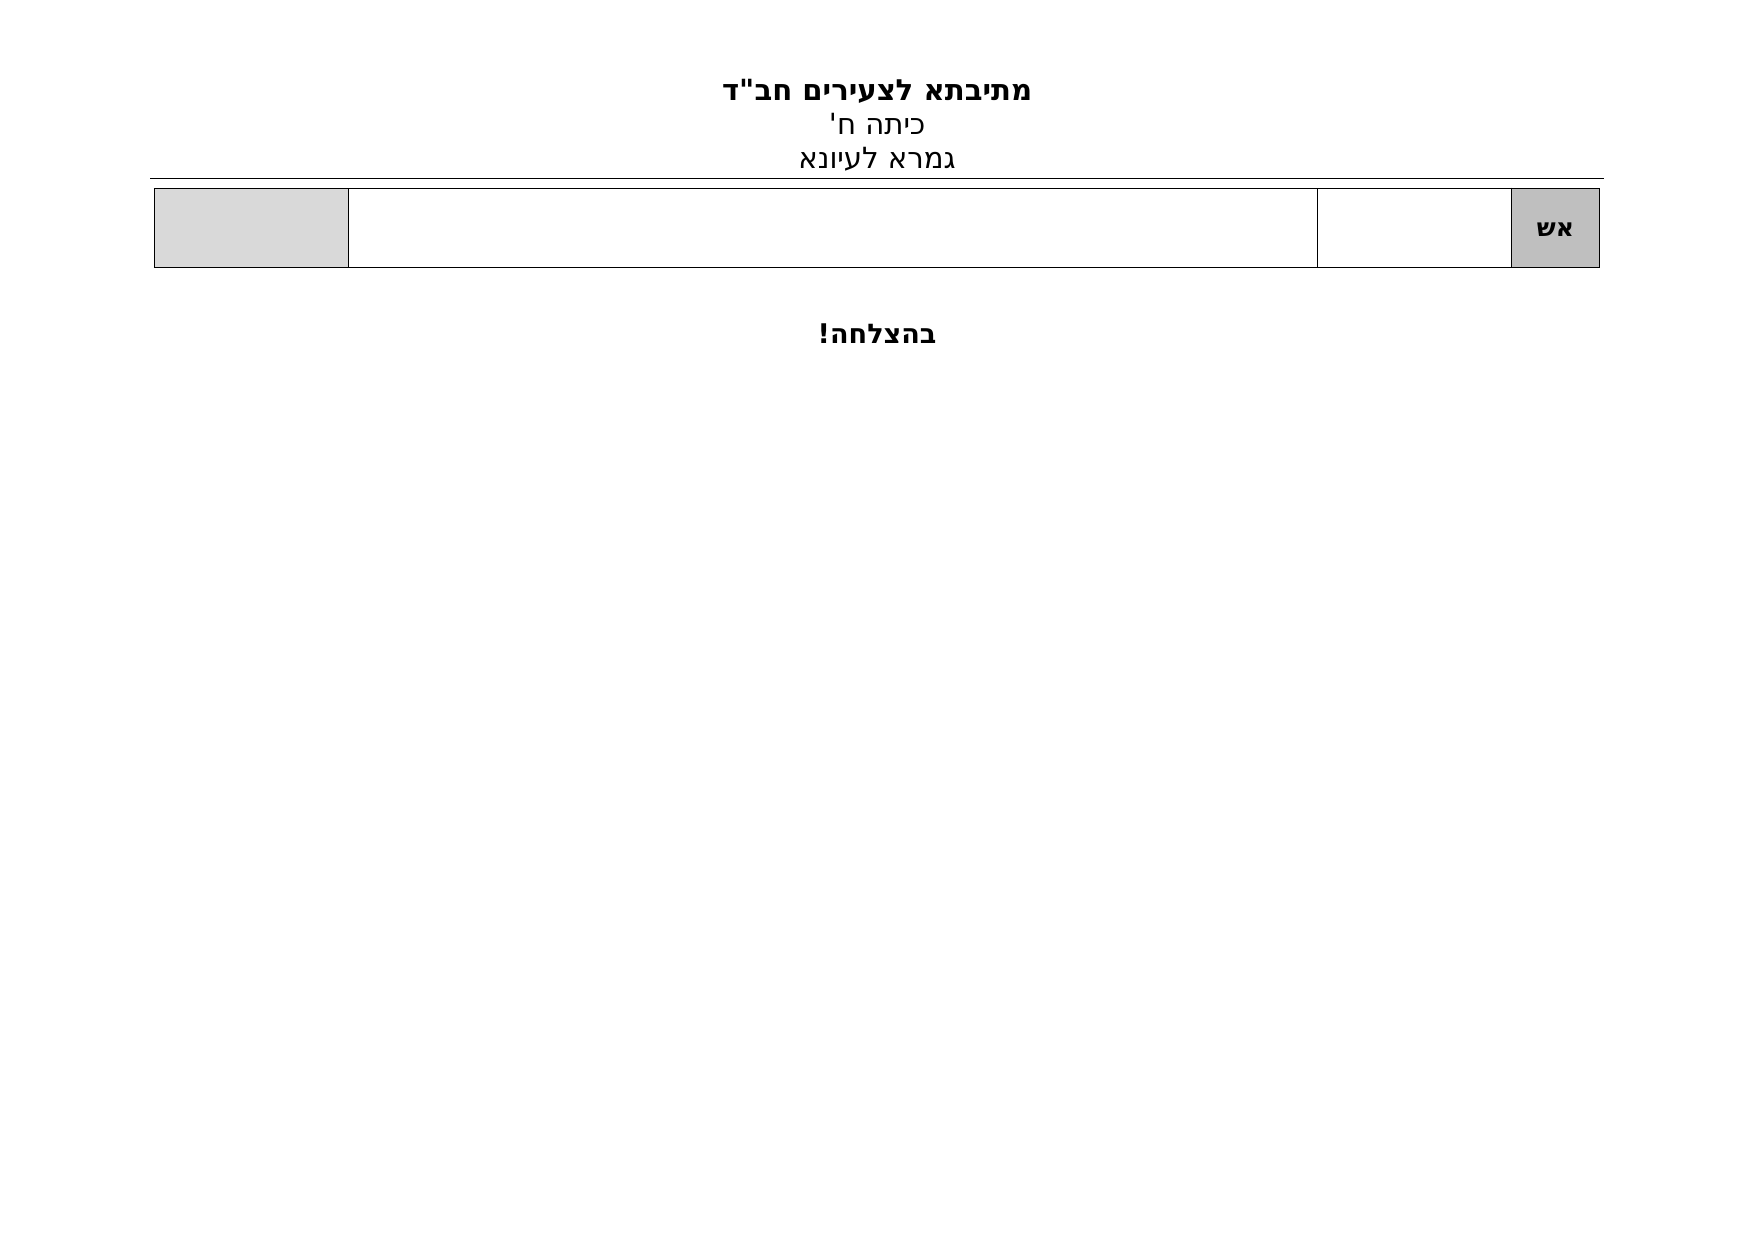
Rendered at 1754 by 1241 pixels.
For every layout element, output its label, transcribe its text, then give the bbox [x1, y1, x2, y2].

table_cell [1124, 189, 1317, 267]
text בהצלחה! [150, 319, 1604, 350]
table_cell [155, 189, 348, 267]
table_cell [1318, 189, 1511, 267]
table_cell [349, 189, 1123, 267]
table_cell אש [1512, 189, 1599, 267]
